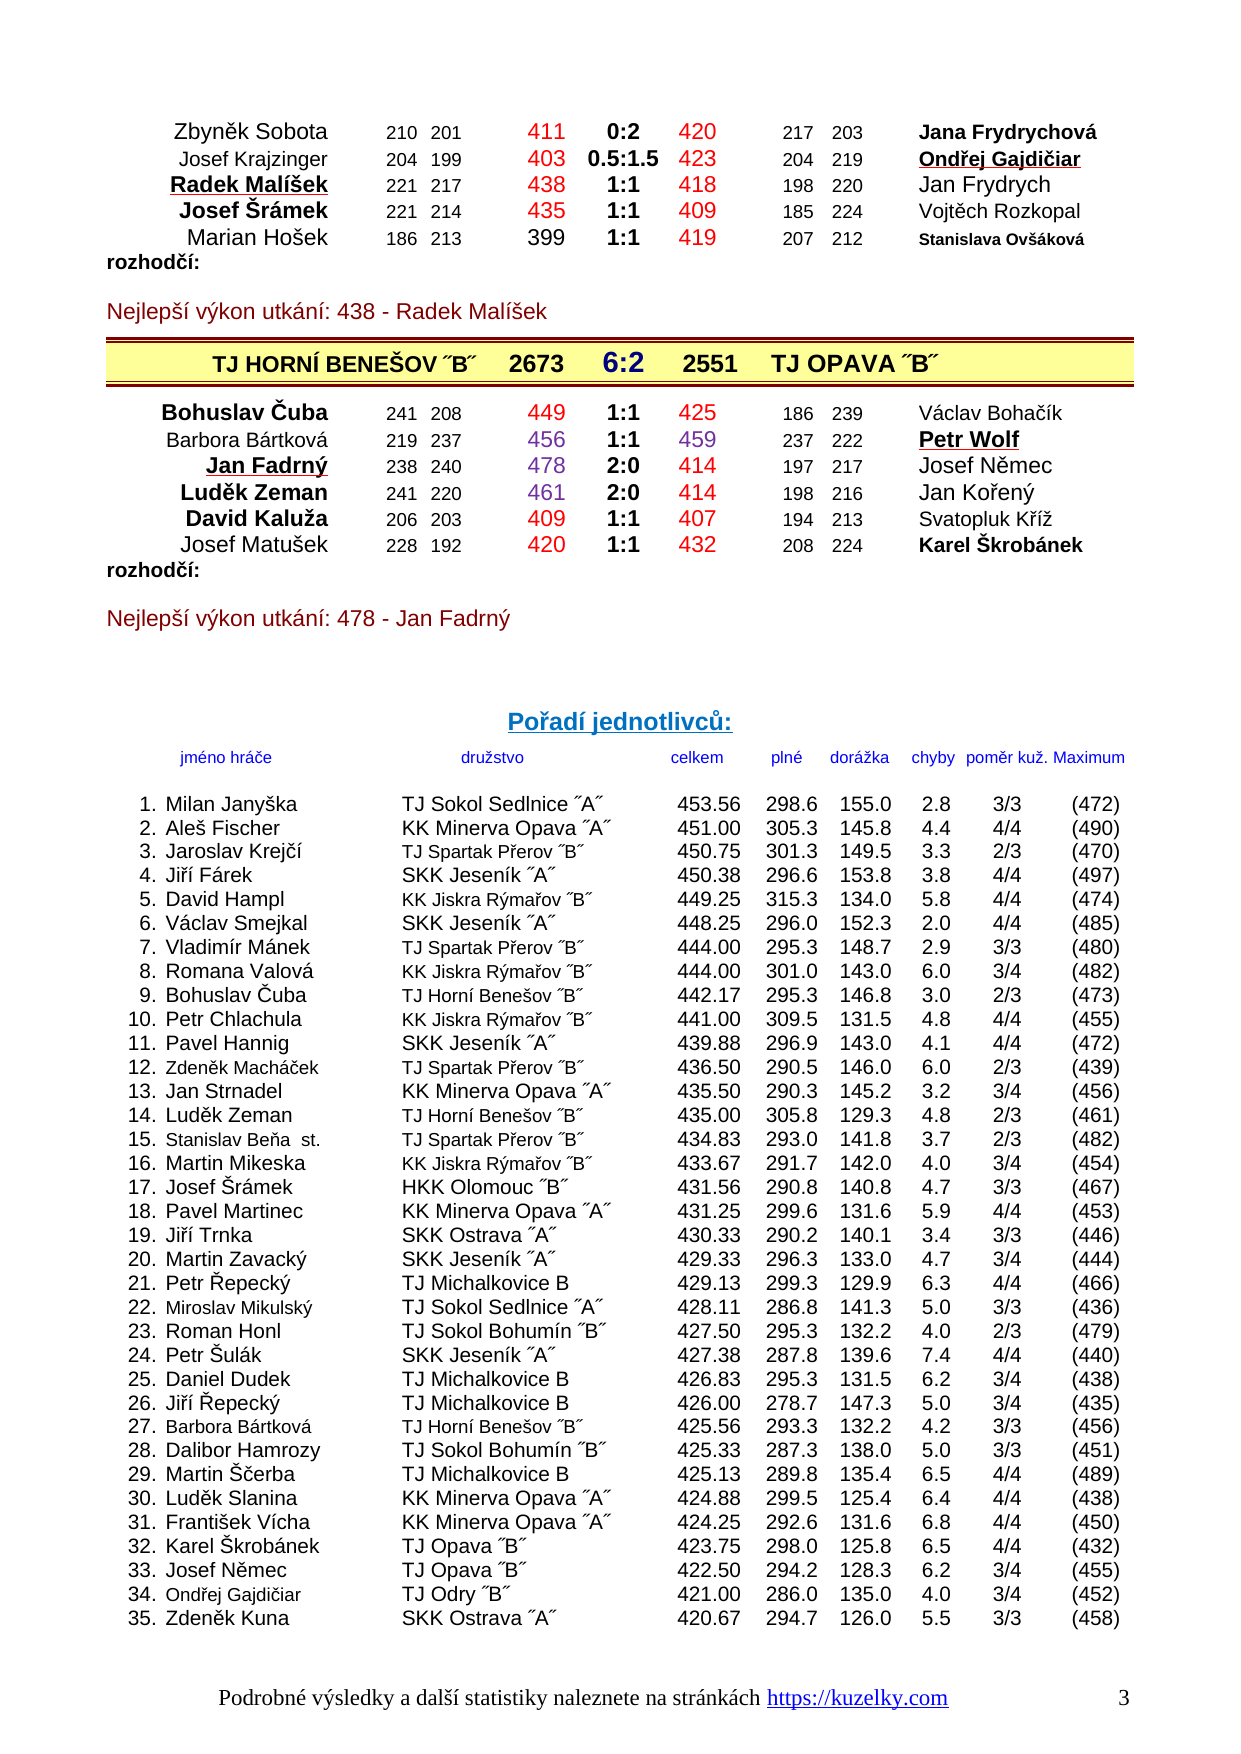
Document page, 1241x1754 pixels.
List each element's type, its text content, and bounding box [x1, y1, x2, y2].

text Radek Malíšek 221 217 438 1:1 418 198 220 Jan Frydrych [106, 171, 1134, 197]
text Pořadí jednotlivců: [94, 707, 1145, 736]
text jméno hráče družstvo celkem plné dorážka chyby poměr kuž. Maximum [106, 748, 1134, 767]
text rozhodčí: [106, 557, 1134, 581]
text Marian Hošek 186 213 399 1:1 419 207 212 Stanislava Ovšáková [106, 223, 1134, 250]
text rozhodčí: [106, 250, 1134, 274]
text 28. Dalibor Hamrozy TJ Sokol Bohumín ˝B˝ 425.33 287.3 138.0 5.0 3/3 (451) [106, 1438, 1134, 1462]
text 25. Daniel Dudek TJ Michalkovice B 426.83 295.3 131.5 6.2 3/4 (438) [106, 1366, 1134, 1390]
text 16. Martin Mikeska KK Jiskra Rýmařov ˝B˝ 433.67 291.7 142.0 4.0 3/4 (454) [106, 1151, 1134, 1175]
text 27. Barbora Bártková TJ Horní Benešov ˝B˝ 425.56 293.3 132.2 4.2 3/3 (456) [106, 1414, 1134, 1438]
text 15. Stanislav Beňa st. TJ Spartak Přerov ˝B˝ 434.83 293.0 141.8 3.7 2/3 (482) [106, 1127, 1134, 1151]
text 8. Romana Valová KK Jiskra Rýmařov ˝B˝ 444.00 301.0 143.0 6.0 3/4 (482) [106, 959, 1134, 983]
text 24. Petr Šulák SKK Jeseník ˝A˝ 427.38 287.8 139.6 7.4 4/4 (440) [106, 1342, 1134, 1366]
text 19. Jiří Trnka SKK Ostrava ˝A˝ 430.33 290.2 140.1 3.4 3/3 (446) [106, 1223, 1134, 1247]
text Josef Matušek 228 192 420 1:1 432 208 224 Karel Škrobánek [106, 531, 1134, 557]
text 20. Martin Zavacký SKK Jeseník ˝A˝ 429.33 296.3 133.0 4.7 3/4 (444) [106, 1247, 1134, 1271]
text Bohuslav Čuba 241 208 449 1:1 425 186 239 Václav Bohačík [106, 399, 1134, 426]
text 9. Bohuslav Čuba TJ Horní Benešov ˝B˝ 442.17 295.3 146.8 3.0 2/3 (473) [106, 983, 1134, 1007]
text 22. Miroslav Mikulský TJ Sokol Sedlnice ˝A˝ 428.11 286.8 141.3 5.0 3/3 (436) [106, 1294, 1134, 1318]
text 1. Milan Janyška TJ Sokol Sedlnice ˝A˝ 453.56 298.6 155.0 2.8 3/3 (472) [106, 791, 1134, 815]
text Nejlepší výkon utkání: 438 - Radek Malíšek [106, 298, 1134, 324]
text 5. David Hampl KK Jiskra Rýmařov ˝B˝ 449.25 315.3 134.0 5.8 4/4 (474) [106, 887, 1134, 911]
text 33. Josef Němec TJ Opava ˝B˝ 422.50 294.2 128.3 6.2 3/4 (455) [106, 1558, 1134, 1582]
text 35. Zdeněk Kuna SKK Ostrava ˝A˝ 420.67 294.7 126.0 5.5 3/3 (458) [106, 1606, 1134, 1630]
text 11. Pavel Hannig SKK Jeseník ˝A˝ 439.88 296.9 143.0 4.1 4/4 (472) [106, 1031, 1134, 1055]
text Nejlepší výkon utkání: 478 - Jan Fadrný [106, 605, 1134, 632]
text TJ Horní Benešov ˝B˝ 2673 6:2 2551 TJ Opava ˝B˝ [106, 343, 1134, 381]
text 30. Luděk Slanina KK Minerva Opava ˝A˝ 424.88 299.5 125.4 6.4 4/4 (438) [106, 1486, 1134, 1510]
text 13. Jan Strnadel KK Minerva Opava ˝A˝ 435.50 290.3 145.2 3.2 3/4 (456) [106, 1079, 1134, 1103]
text David Kaluža 206 203 409 1:1 407 194 213 Svatopluk Kříž [106, 505, 1134, 531]
text 26. Jiří Řepecký TJ Michalkovice B 426.00 278.7 147.3 5.0 3/4 (435) [106, 1390, 1134, 1414]
text 6. Václav Smejkal SKK Jeseník ˝A˝ 448.25 296.0 152.3 2.0 4/4 (485) [106, 911, 1134, 935]
text Jan Fadrný 238 240 478 2:0 414 197 217 Josef Němec [106, 452, 1134, 478]
text 23. Roman Honl TJ Sokol Bohumín ˝B˝ 427.50 295.3 132.2 4.0 2/3 (479) [106, 1318, 1134, 1342]
text 14. Luděk Zeman TJ Horní Benešov ˝B˝ 435.00 305.8 129.3 4.8 2/3 (461) [106, 1103, 1134, 1127]
text Josef Krajzinger 204 199 403 0.5:1.5 423 204 219 Ondřej Gajdičiar [106, 144, 1134, 171]
text 3. Jaroslav Krejčí TJ Spartak Přerov ˝B˝ 450.75 301.3 149.5 3.3 2/3 (470) [106, 839, 1134, 863]
text Barbora Bártková 219 237 456 1:1 459 237 222 Petr Wolf [106, 426, 1134, 452]
text Josef Šrámek 221 214 435 1:1 409 185 224 Vojtěch Rozkopal [106, 197, 1134, 223]
text 4. Jiří Fárek SKK Jeseník ˝A˝ 450.38 296.6 153.8 3.8 4/4 (497) [106, 863, 1134, 887]
text 34. Ondřej Gajdičiar TJ Odry ˝B˝ 421.00 286.0 135.0 4.0 3/4 (452) [106, 1582, 1134, 1606]
text 17. Josef Šrámek HKK Olomouc ˝B˝ 431.56 290.8 140.8 4.7 3/3 (467) [106, 1175, 1134, 1199]
text 12. Zdeněk Macháček TJ Spartak Přerov ˝B˝ 436.50 290.5 146.0 6.0 2/3 (439) [106, 1055, 1134, 1079]
text 18. Pavel Martinec KK Minerva Opava ˝A˝ 431.25 299.6 131.6 5.9 4/4 (453) [106, 1199, 1134, 1223]
text 7. Vladimír Mánek TJ Spartak Přerov ˝B˝ 444.00 295.3 148.7 2.9 3/3 (480) [106, 935, 1134, 959]
text Zbyněk Sobota 210 201 411 0:2 420 217 203 Jana Frydrychová [106, 118, 1134, 144]
text 21. Petr Řepecký TJ Michalkovice B 429.13 299.3 129.9 6.3 4/4 (466) [106, 1271, 1134, 1294]
text 29. Martin Ščerba TJ Michalkovice B 425.13 289.8 135.4 6.5 4/4 (489) [106, 1462, 1134, 1486]
text 31. František Vícha KK Minerva Opava ˝A˝ 424.25 292.6 131.6 6.8 4/4 (450) [106, 1510, 1134, 1534]
text 10. Petr Chlachula KK Jiskra Rýmařov ˝B˝ 441.00 309.5 131.5 4.8 4/4 (455) [106, 1007, 1134, 1031]
text 32. Karel Škrobánek TJ Opava ˝B˝ 423.75 298.0 125.8 6.5 4/4 (432) [106, 1534, 1134, 1558]
text Luděk Zeman 241 220 461 2:0 414 198 216 Jan Kořený [106, 478, 1134, 505]
text 2. Aleš Fischer KK Minerva Opava ˝A˝ 451.00 305.3 145.8 4.4 4/4 (490) [106, 815, 1134, 839]
